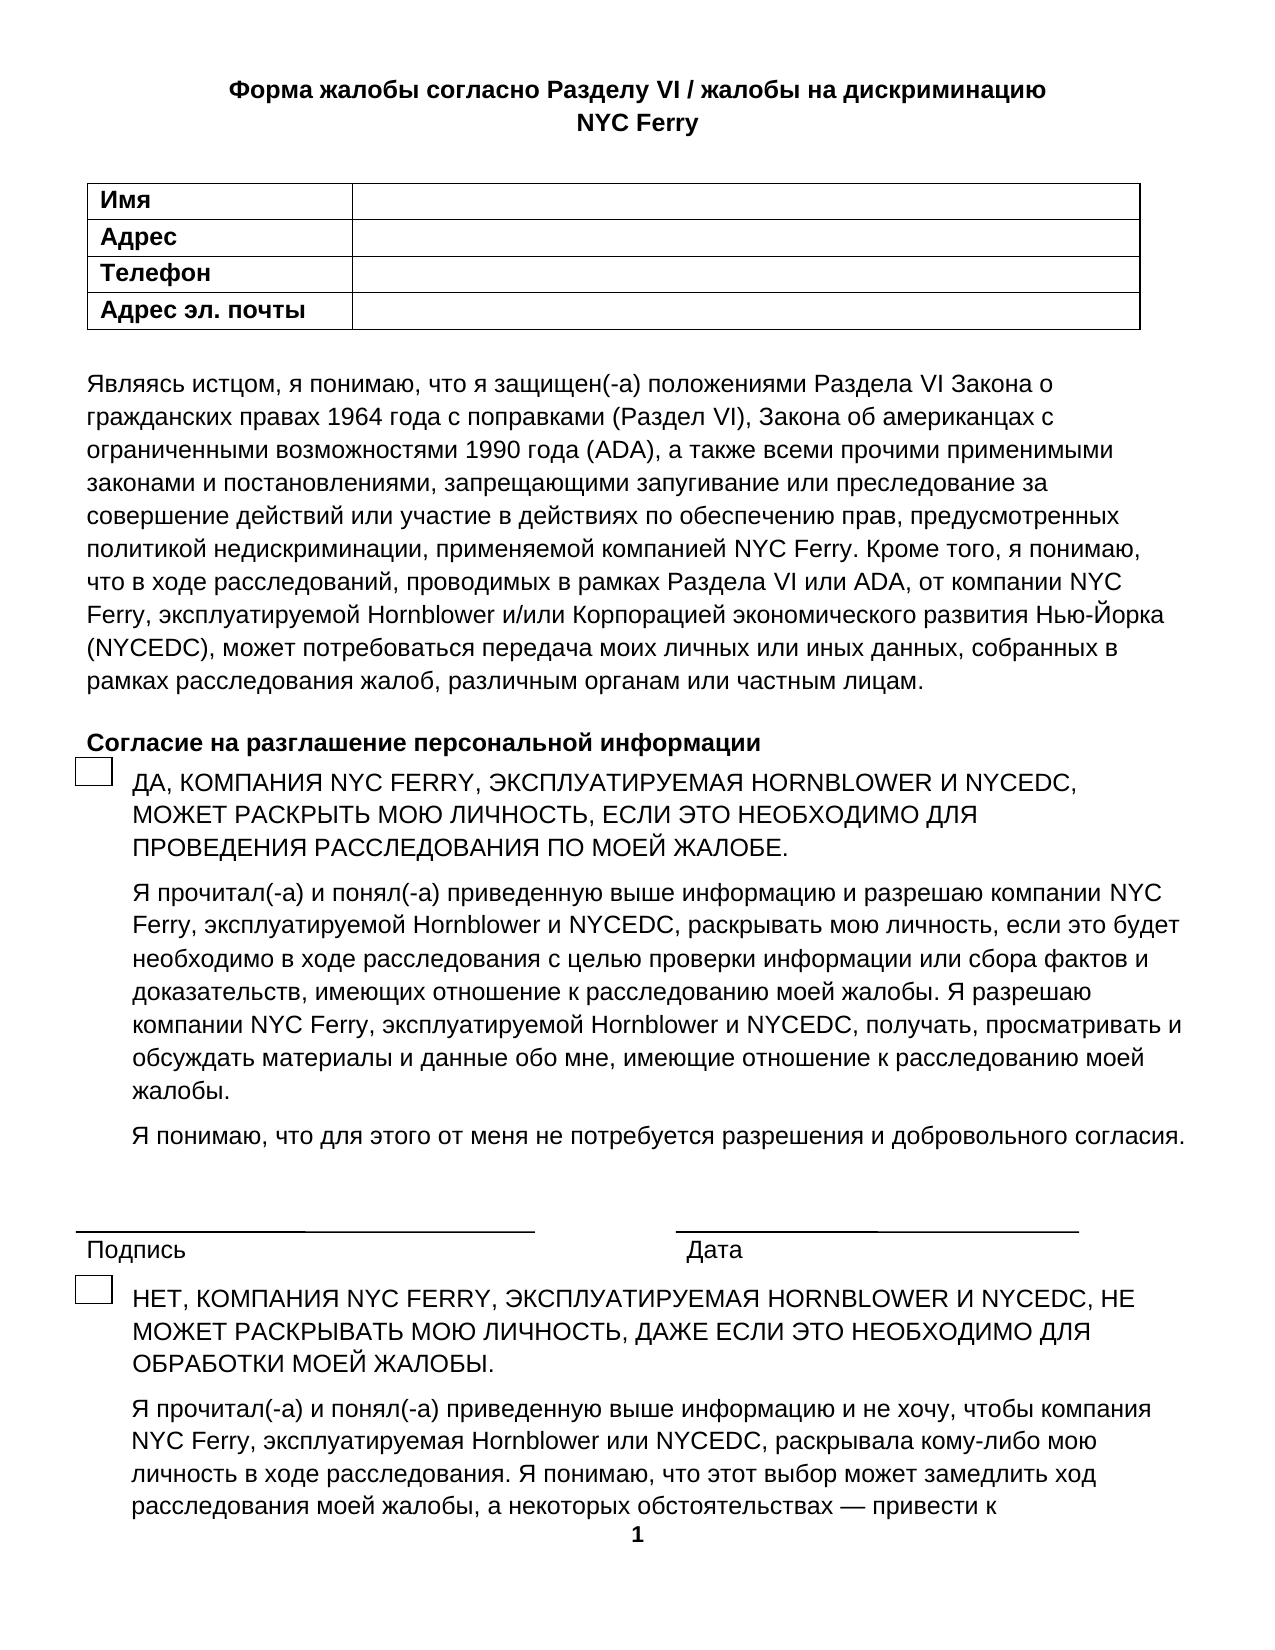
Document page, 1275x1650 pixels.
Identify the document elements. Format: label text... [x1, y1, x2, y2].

table_cell [353, 220, 1139, 256]
table_cell Адрес эл. почты [88, 293, 352, 329]
text НЕТ, КОМПАНИЯ NYC FERRY, ЭКСПЛУАТИРУЕМАЯ HORNBLOWER И NYCEDC, НЕ МОЖЕТ РАСКРЫВАТЬ МОЮ ЛИЧНОСТЬ, ДАЖЕ ЕСЛИ ЭТО НЕОБХОДИМО ДЛЯ ОБРАБОТКИ МОЕЙ ЖАЛОБЫ. [132, 1284, 1179, 1378]
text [131, 1394, 1186, 1520]
subtitle Согласие на разглашение персональной информации [86, 728, 1200, 757]
table_cell [353, 257, 1139, 292]
text Я прочитал(-а) и понял(-а) приведенную выше информацию и разрешаю компании NYC Ferry, эксплуатируемой Hornblower и NYCEDC, раскрывать мою личность, если это будет необходимо в ходе расследования с целью проверки информации или сбора фактов и доказательств, имеющих отношение к расследованию моей жалобы. Я разрешаю компании NYC Ferry, эксплуатируемой Hornblower и NYCEDC, получать, просматривать и обсуждать материалы и данные обо мне, имеющие отношение к расследованию моей жалобы. [132, 877, 1191, 1104]
table_cell Адрес [88, 220, 352, 256]
table_cell [353, 293, 1139, 329]
table_header Имя [88, 184, 352, 219]
table_header [353, 184, 1139, 219]
text Подпись Дата [86, 1228, 1200, 1263]
text Я понимаю, что для этого от меня не потребуется разрешения и добровольного согласия. [131, 1121, 1191, 1150]
table_cell Телефон [88, 257, 352, 292]
text ДА, КОМПАНИЯ NYC FERRY, ЭКСПЛУАТИРУЕМАЯ HORNBLOWER И NYCEDC, МОЖЕТ РАСКРЫТЬ МОЮ ЛИЧНОСТЬ, ЕСЛИ ЭТО НЕОБХОДИМО ДЛЯ ПРОВЕДЕНИЯ РАССЛЕДОВАНИЯ ПО МОЕЙ ЖАЛОБЕ. [132, 768, 1137, 861]
text Являясь истцом, я понимаю, что я защищен(-а) положениями Раздела VI Закона о гражданских правах 1964 года с поправками (Раздел VI), Закона об американцах с ограниченными возможностями 1990 года (ADA), а также всеми прочими применимыми законами и постановлениями, запрещающими запугивание или преследование за совершение действий или участие в действиях по обеспечению прав, предусмотренных политикой недискриминации, применяемой компанией NYC Ferry. Кроме того, я понимаю, что в ходе расследований, проводимых в рамках Раздела VI или ADA, от компании NYC Ferry, эксплуатируемой Hornblower и/или Корпорацией экономического развития Нью-Йорка (NYCEDC), может потребоваться передача моих личных или иных данных, собранных в рамках расследования жалоб, различным органам или частным лицам. [86, 369, 1185, 695]
